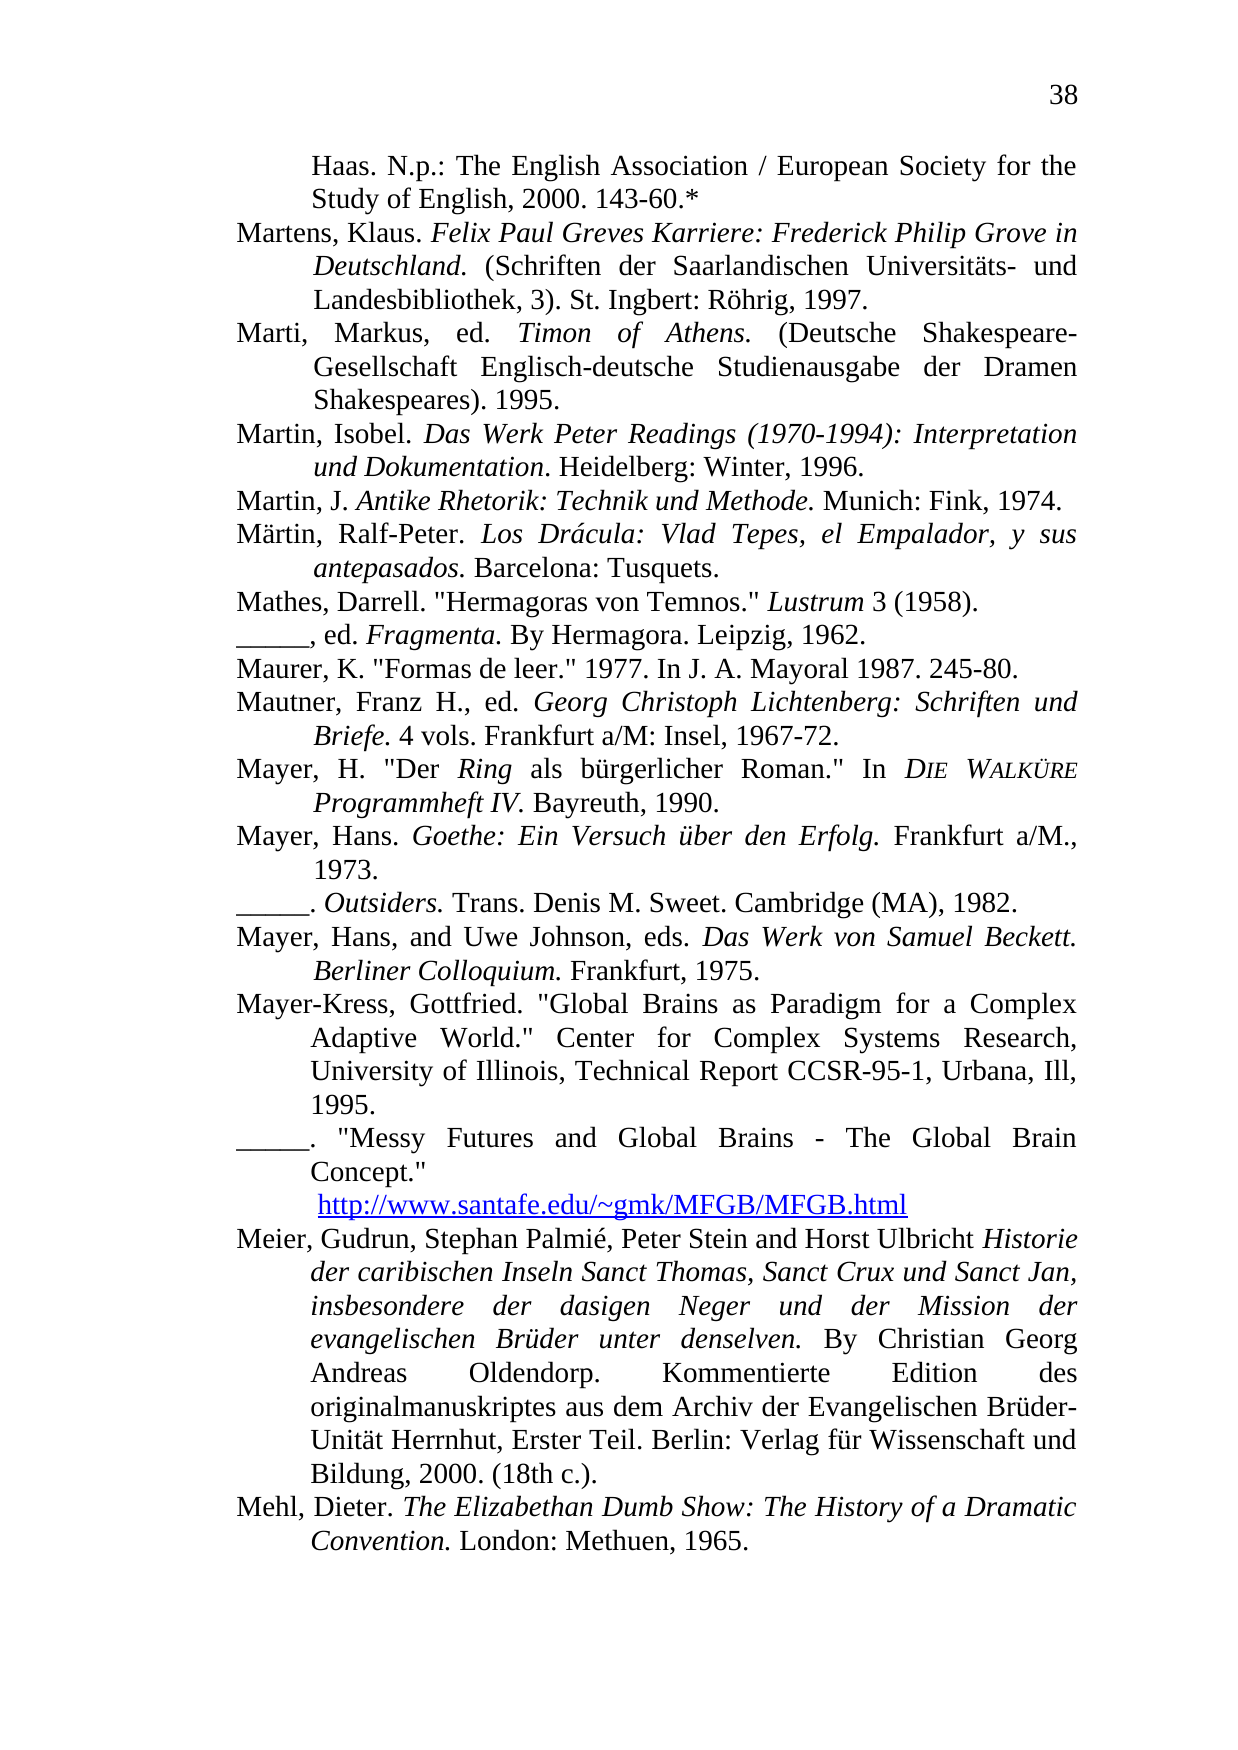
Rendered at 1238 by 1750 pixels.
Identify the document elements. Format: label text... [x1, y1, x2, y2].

text _____. "Messy Futures and Global Brains - The Global Brain Concept." [236, 1120, 1078, 1187]
text Maurer, K. "Formas de leer." 1977. In J. A. Mayoral 1987. 245-80. [236, 651, 1078, 684]
text Meier, Gudrun, Stephan Palmié, Peter Stein and Horst Ulbricht Historie der caribischen Inseln Sanct Thomas, Sanct Crux und Sanct Jan, insbesondere der dasigen Neger und der Mission der evangelischen Brüder unter denselven. By Christian Georg Andreas Oldendorp. Kommentierte Edition des originalmanuskriptes aus dem Archiv der Evangelischen Brüder-Unität Herrnhut, Erster Teil. Berlin: Verlag für Wissenschaft und Bildung, 2000. (18th c.). [236, 1221, 1078, 1489]
text Martin, Isobel. Das Werk Peter Readings (1970-1994): Interpretation und Dokumentation. Heidelberg: Winter, 1996. [236, 416, 1078, 483]
text Mathes, Darrell. "Hermagoras von Temnos." Lustrum 3 (1958). [236, 584, 1078, 617]
text Mayer, Hans. Goethe: Ein Versuch über den Erfolg. Frankfurt a/M., 1973. [236, 818, 1078, 886]
text Mayer, H. "Der Ring als bürgerlicher Roman." In Die Walküre Programmheft IV. Bayreuth, 1990. [236, 751, 1078, 818]
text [236, 148, 1078, 215]
text _____. Outsiders. Trans. Denis M. Sweet. Cambridge (MA), 1982. [236, 886, 1078, 919]
text http://www.santafe.edu/~gmk/MFGB/MFGB.html [310, 1187, 1078, 1221]
text Märtin, Ralf-Peter. Los Drácula: Vlad Tepes, el Empalador, y sus antepasados. Barcelona: Tusquets. [236, 517, 1078, 584]
text Martens, Klaus. Felix Paul Greves Karriere: Frederick Philip Grove in Deutschland. (Schriften der Saarlandischen Universitäts- und Landesbibliothek, 3). St. Ingbert: Röhrig, 1997. [236, 215, 1078, 315]
text Martin, J. Antike Rhetorik: Technik und Methode. Munich: Fink, 1974. [236, 483, 1078, 517]
text Mehl, Dieter. The Elizabethan Dumb Show: The History of a Dramatic Convention. London: Methuen, 1965. [236, 1489, 1078, 1556]
text Marti, Markus, ed. Timon of Athens. (Deutsche Shakespeare-Gesellschaft Englisch-deutsche Studienausgabe der Dramen Shakespeares). 1995. [236, 315, 1078, 416]
text Mayer, Hans, and Uwe Johnson, eds. Das Werk von Samuel Beckett. Berliner Colloquium. Frankfurt, 1975. [236, 919, 1078, 986]
text Mautner, Franz H., ed. Georg Christoph Lichtenberg: Schriften und Briefe. 4 vols. Frankfurt a/M: Insel, 1967-72. [236, 684, 1078, 751]
text _____, ed. Fragmenta. By Hermagora. Leipzig, 1962. [236, 617, 1078, 651]
text Mayer-Kress, Gottfried. "Global Brains as Paradigm for a Complex Adaptive World." Center for Complex Systems Research, University of Illinois, Technical Report CCSR-95-1, Urbana, Ill, 1995. [236, 986, 1078, 1120]
